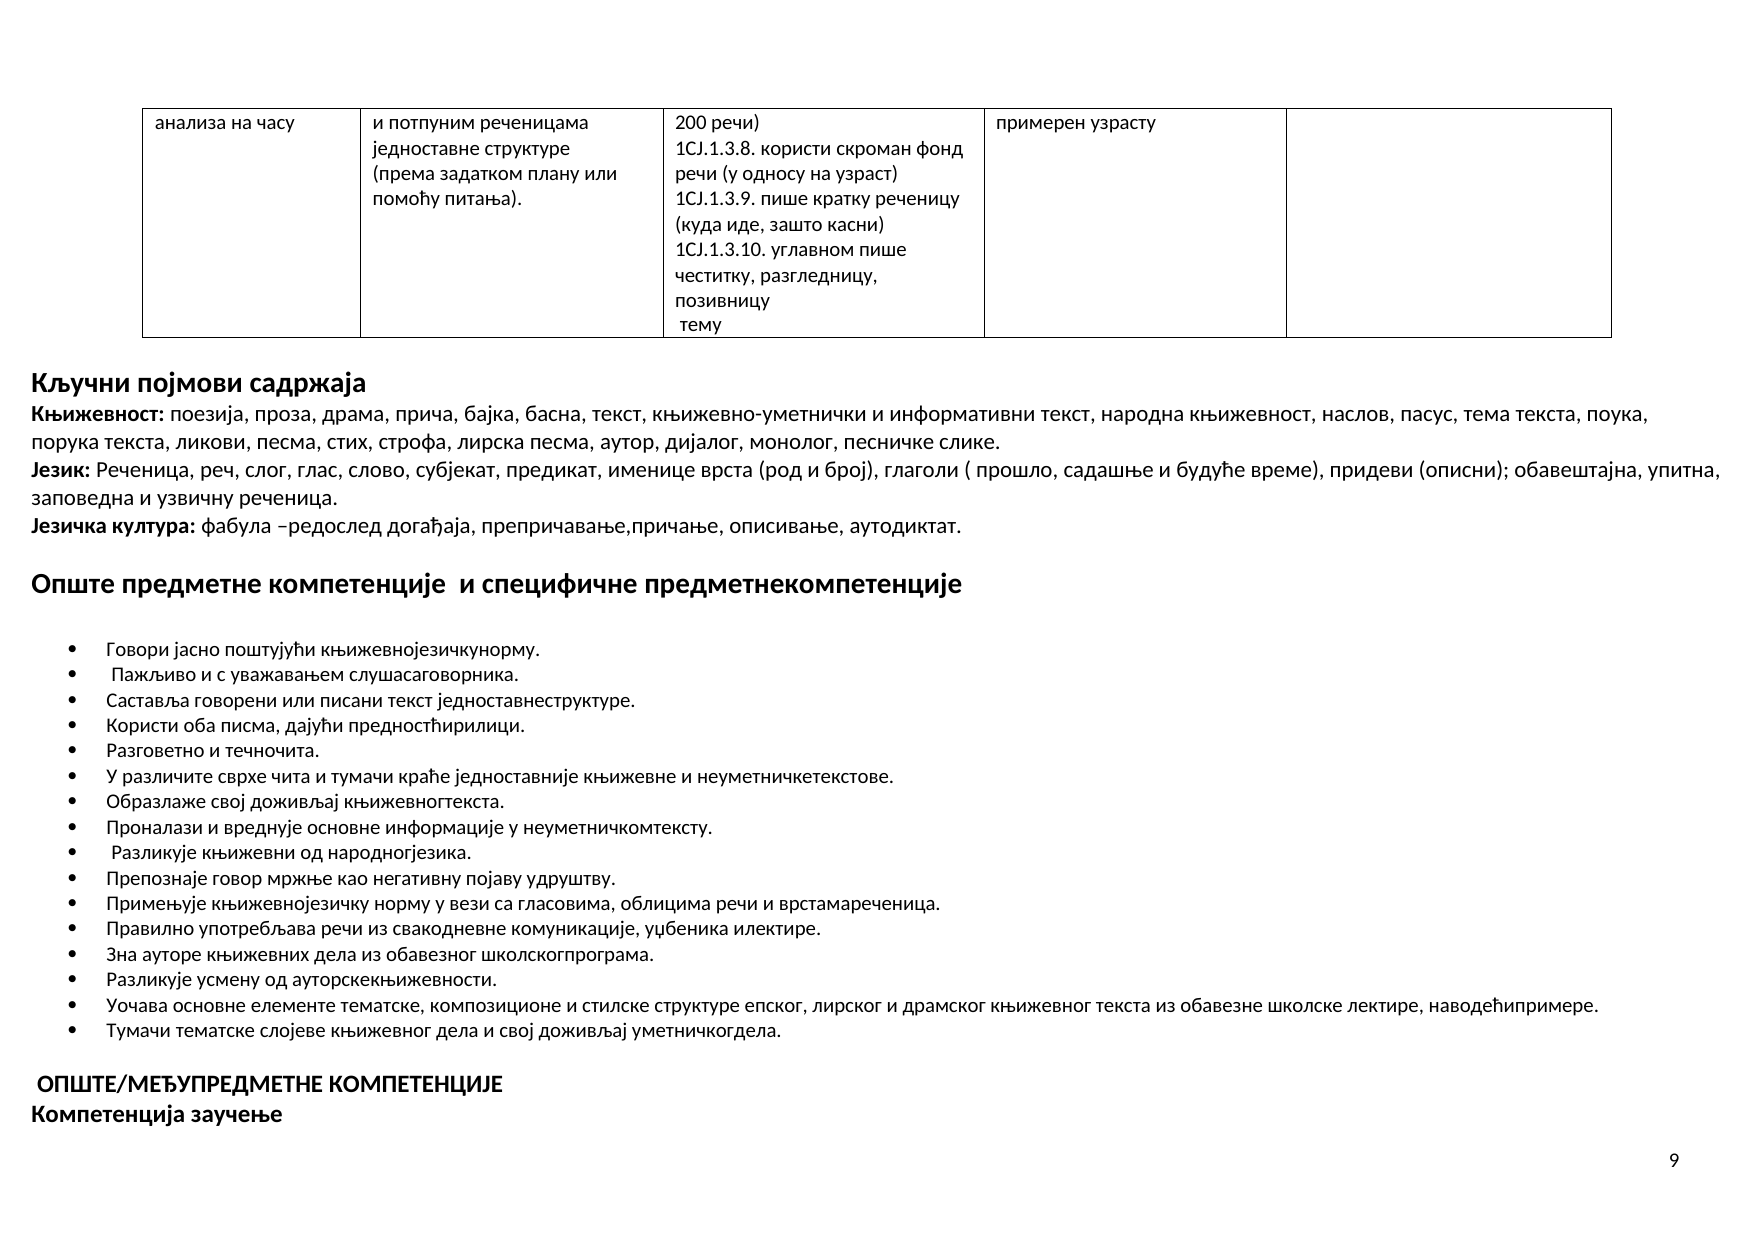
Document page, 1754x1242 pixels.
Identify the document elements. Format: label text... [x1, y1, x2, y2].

list Образлаже свој доживљај књижевногтекста. [69, 788, 1733, 814]
text ОПШТЕ/МЕЂУПРЕДМЕТНЕ КОМПЕТЕНЦИЈЕ [37, 1068, 1733, 1099]
table_header примерен узрасту [985, 109, 1286, 337]
table_header 200 речи) 1СЈ.1.3.8. користи скроман фонд речи (у односу на узраст) 1СЈ.1.3.9. пише кратку реченицу (куда иде, зашто касни) 1СЈ.1.3.10. углавном пише честитку, разгледницу, позивницу тему [664, 109, 984, 337]
table_header и потпуним реченицама једноставне структуре (према задатком плану или помоћу питања). [361, 109, 663, 337]
table_header анализа на часу [143, 109, 360, 337]
list Примењује књижевнојезичку норму у вези са гласовима, облицима речи и врстамареченица. [69, 890, 1733, 916]
list Зна ауторе књижевних дела из обавезног школскогпрограма. [69, 941, 1733, 966]
list У различите сврхе чита и тумачи краће једноставније књижевне и неуметничкетекстове. [69, 763, 1733, 788]
list Разговетно и течночита. [69, 738, 1733, 763]
list Саставља говорени или писани текст једноставнеструктуре. [69, 687, 1733, 712]
text Језичка култура: фабула –редослед догађаја, препричавање,причање, описивање, аутодиктат. [31, 511, 1733, 539]
list Тумачи тематске слојеве књижевног дела и свој доживљај уметничкогдела. [69, 1017, 1733, 1043]
list Користи оба писма, дајући предностћирилици. [69, 712, 1733, 738]
list Уочава основне елементе тематске, композиционе и стилске структуре епског, лирског и драмског књижевног текста из обавезне школске лектире, наводећипримере. [69, 992, 1733, 1017]
list Проналази и вреднује основне информације у неуметничкомтексту. [69, 814, 1733, 839]
text Кључни појмови садржаја [31, 364, 1733, 399]
text Компетенција заучење [31, 1099, 1733, 1129]
text Језик: Реченица, реч, слог, глас, слово, субјекат, предикат, именице врста (род и број), глаголи ( прошло, садашње и будуће време), придеви (описни); обавештајна, упитна, заповедна и узвичну реченица. [31, 455, 1725, 511]
list Говори јасно поштујући књижевнојезичкунорму. [69, 636, 1733, 661]
text Опште предметне компетенције и специфичне предметнекомпетенције [31, 565, 1733, 600]
list Разликује усмену од ауторскекњижевности. [69, 966, 1733, 992]
list Разликује књижевни од народногјезика. [69, 839, 1733, 865]
table_header [1287, 109, 1611, 337]
list Препознаје говор мржње као негативну појаву удруштву. [69, 865, 1733, 890]
list Пажљиво и с уважавањем слушасаговорника. [69, 661, 1733, 687]
text Књижевност: поезија, проза, драма, прича, бајка, басна, текст, књижевно-уметнички и информативни текст, народна књижевност, наслов, пасус, тема текста, поука, порука текста, ликови, песма, стих, строфа, лирска песма, аутор, дијалог, монолог, песничке слике. [31, 399, 1687, 455]
list Правилно употребљава речи из свакодневне комуникације, уџбеника илектире. [69, 916, 1733, 941]
